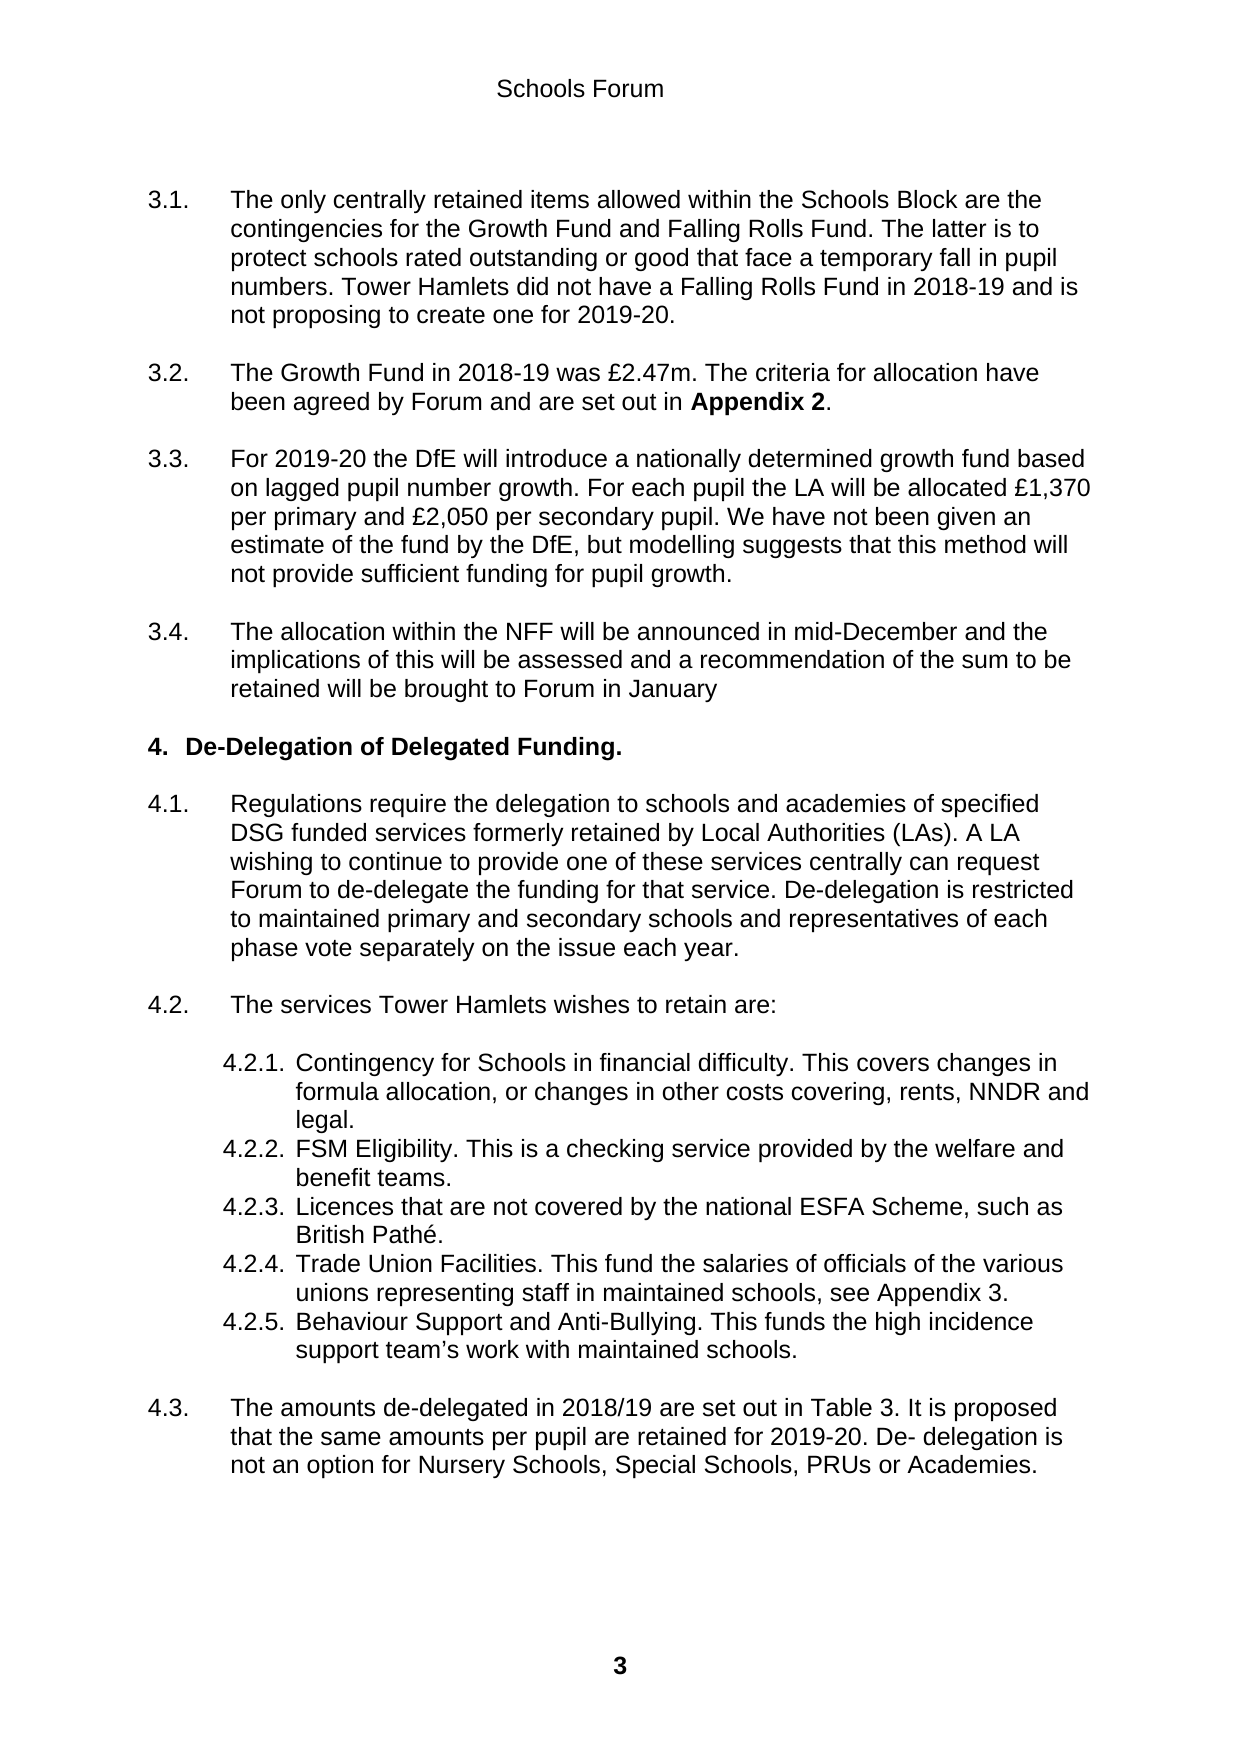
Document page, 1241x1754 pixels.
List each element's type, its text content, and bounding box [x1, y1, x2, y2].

list The Growth Fund in 2018-19 was £2.47m. The criteria for allocation have been agreed by Forum and are set out in Appendix 2. [148, 358, 1092, 415]
list The services Tower Hamlets wishes to retain are: [148, 990, 1092, 1019]
list Behaviour Support and Anti-Bullying. This funds the high incidence support team’s work with maintained schools. [223, 1307, 1092, 1364]
list Licences that are not covered by the national ESFA Scheme, such as British Pathé. [223, 1192, 1092, 1249]
list Contingency for Schools in financial difficulty. This covers changes in formula allocation, or changes in other costs covering, rents, NNDR and legal. [223, 1048, 1092, 1134]
list Trade Union Facilities. This fund the salaries of officials of the various unions representing staff in maintained schools, see Appendix 3. [223, 1249, 1092, 1307]
list De-Delegation of Delegated Funding. [148, 732, 1092, 760]
list The amounts de-delegated in 2018/19 are set out in Table 3. It is proposed that the same amounts per pupil are retained for 2019-20. De- delegation is not an option for Nursery Schools, Special Schools, PRUs or Academies. [148, 1393, 1092, 1479]
list The only centrally retained items allowed within the Schools Block are the contingencies for the Growth Fund and Falling Rolls Fund. The latter is to protect schools rated outstanding or good that face a temporary fall in pupil numbers. Tower Hamlets did not have a Falling Rolls Fund in 2018-19 and is not proposing to create one for 2019-20. [148, 185, 1092, 329]
list FSM Eligibility. This is a checking service provided by the welfare and benefit teams. [223, 1134, 1092, 1192]
list Regulations require the delegation to schools and academies of specified DSG funded services formerly retained by Local Authorities (LAs). A LA wishing to continue to provide one of these services centrally can request Forum to de-delegate the funding for that service. De-delegation is restricted to maintained primary and secondary schools and representatives of each phase vote separately on the issue each year. [148, 789, 1092, 962]
list For 2019-20 the DfE will introduce a nationally determined growth fund based on lagged pupil number growth. For each pupil the LA will be allocated £1,370 per primary and £2,050 per secondary pupil. We have not been given an estimate of the fund by the DfE, but modelling suggests that this method will not provide sufficient funding for pupil growth. [148, 444, 1092, 588]
list The allocation within the NFF will be announced in mid-December and the implications of this will be assessed and a recommendation of the sum to be retained will be brought to Forum in January [148, 617, 1092, 703]
